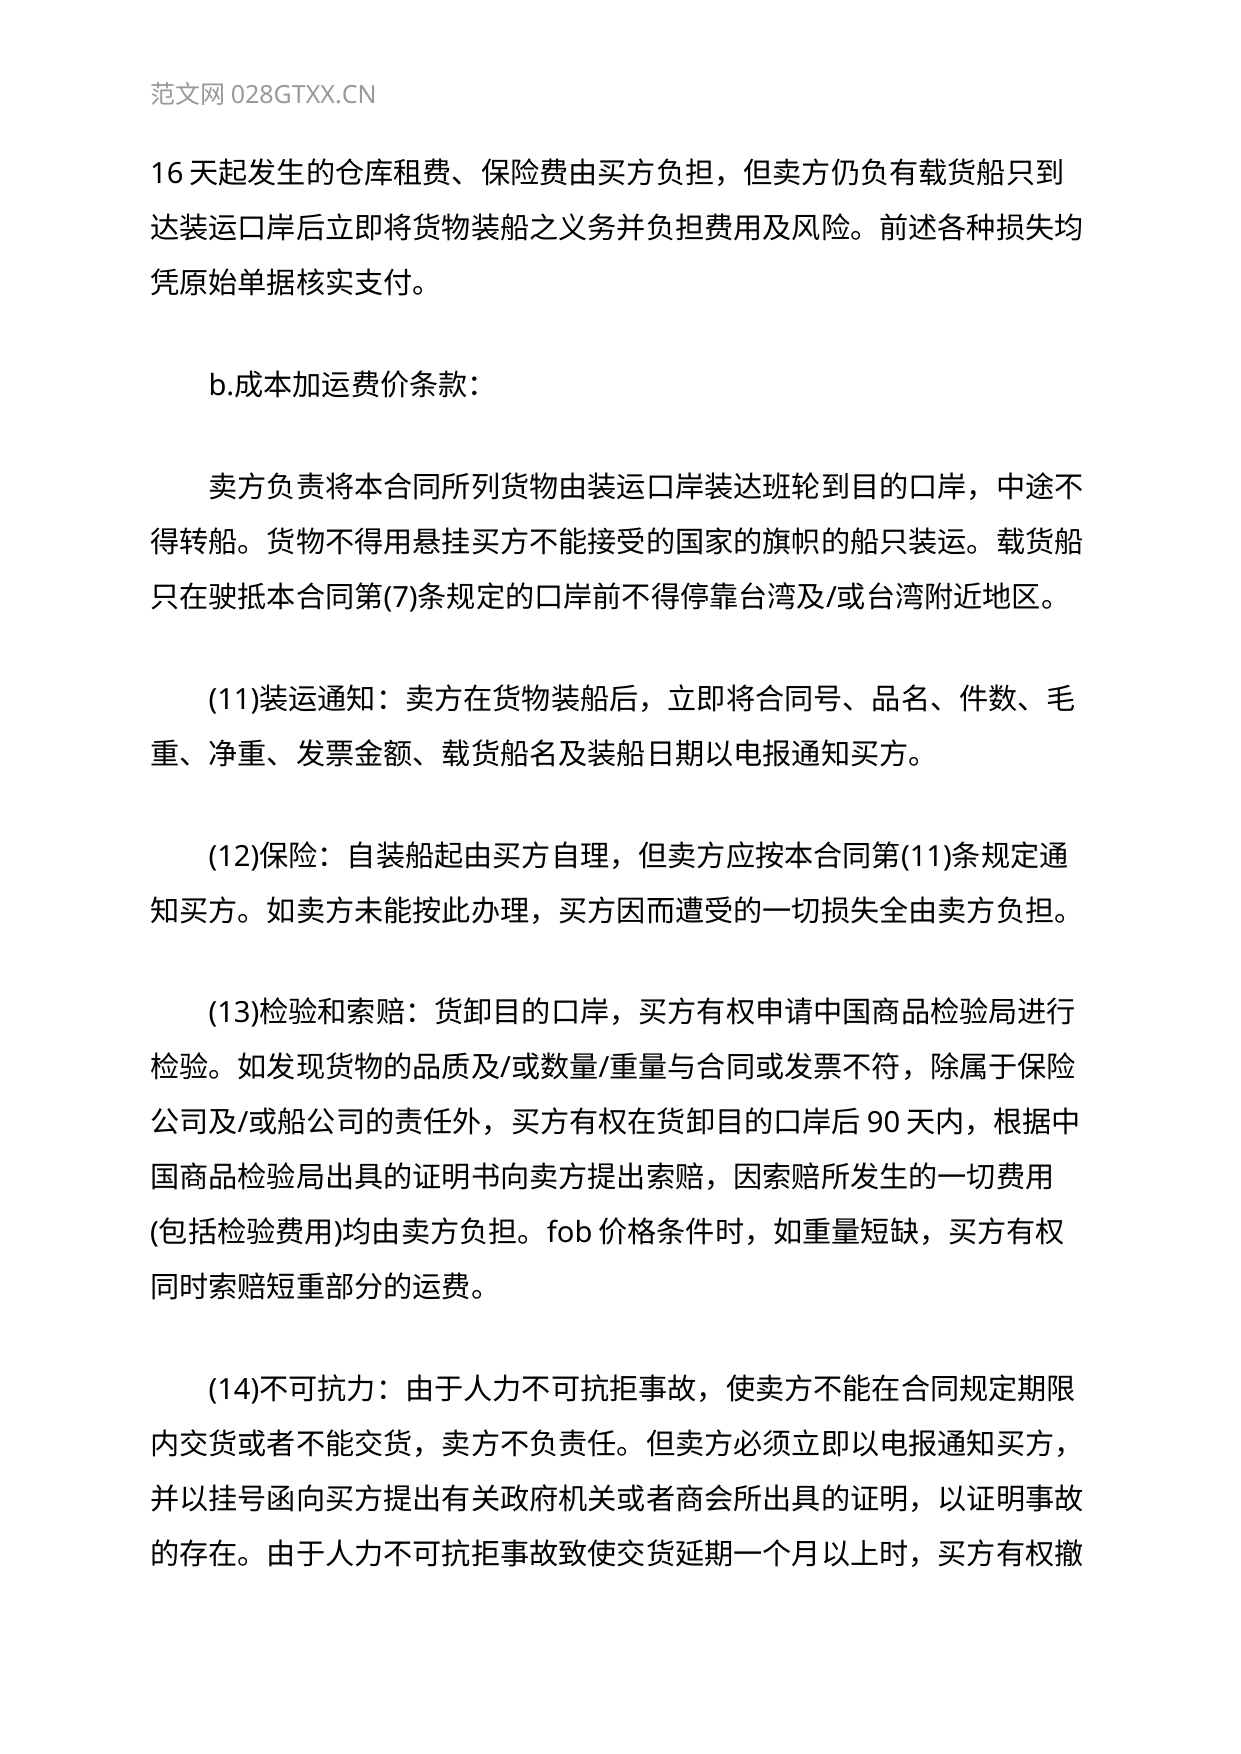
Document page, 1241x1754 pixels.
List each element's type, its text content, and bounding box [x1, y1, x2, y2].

text (11)装运通知：卖方在货物装船后，立即将合同号、品名、件数、毛重、净重、发票金额、载货船名及装船日期以电报通知买方。 [150, 675, 1090, 773]
text 卖方负责将本合同所列货物由装运口岸装达班轮到目的口岸，中途不得转船。货物不得用悬挂买方不能接受的国家的旗帜的船只装运。载货船只在驶抵本合同第(7)条规定的口岸前不得停靠台湾及/或台湾附近地区。 [150, 464, 1090, 616]
text b.成本加运费价条款： [150, 362, 1090, 404]
text (12)保险：自装船起由买方自理，但卖方应按本合同第(11)条规定通知买方。如卖方未能按此办理，买方因而遭受的一切损失全由卖方负担。 [150, 832, 1090, 929]
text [150, 150, 1090, 302]
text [150, 1366, 1090, 1573]
text (13)检验和索赔：货卸目的口岸，买方有权申请中国商品检验局进行检验。如发现货物的品质及/或数量/重量与合同或发票不符，除属于保险公司及/或船公司的责任外，买方有权在货卸目的口岸后90天内，根据中国商品检验局出具的证明书向卖方提出索赔，因索赔所发生的一切费用(包括检验费用)均由卖方负担。fob价格条件时，如重量短缺，买方有权同时索赔短重部分的运费。 [150, 989, 1090, 1306]
